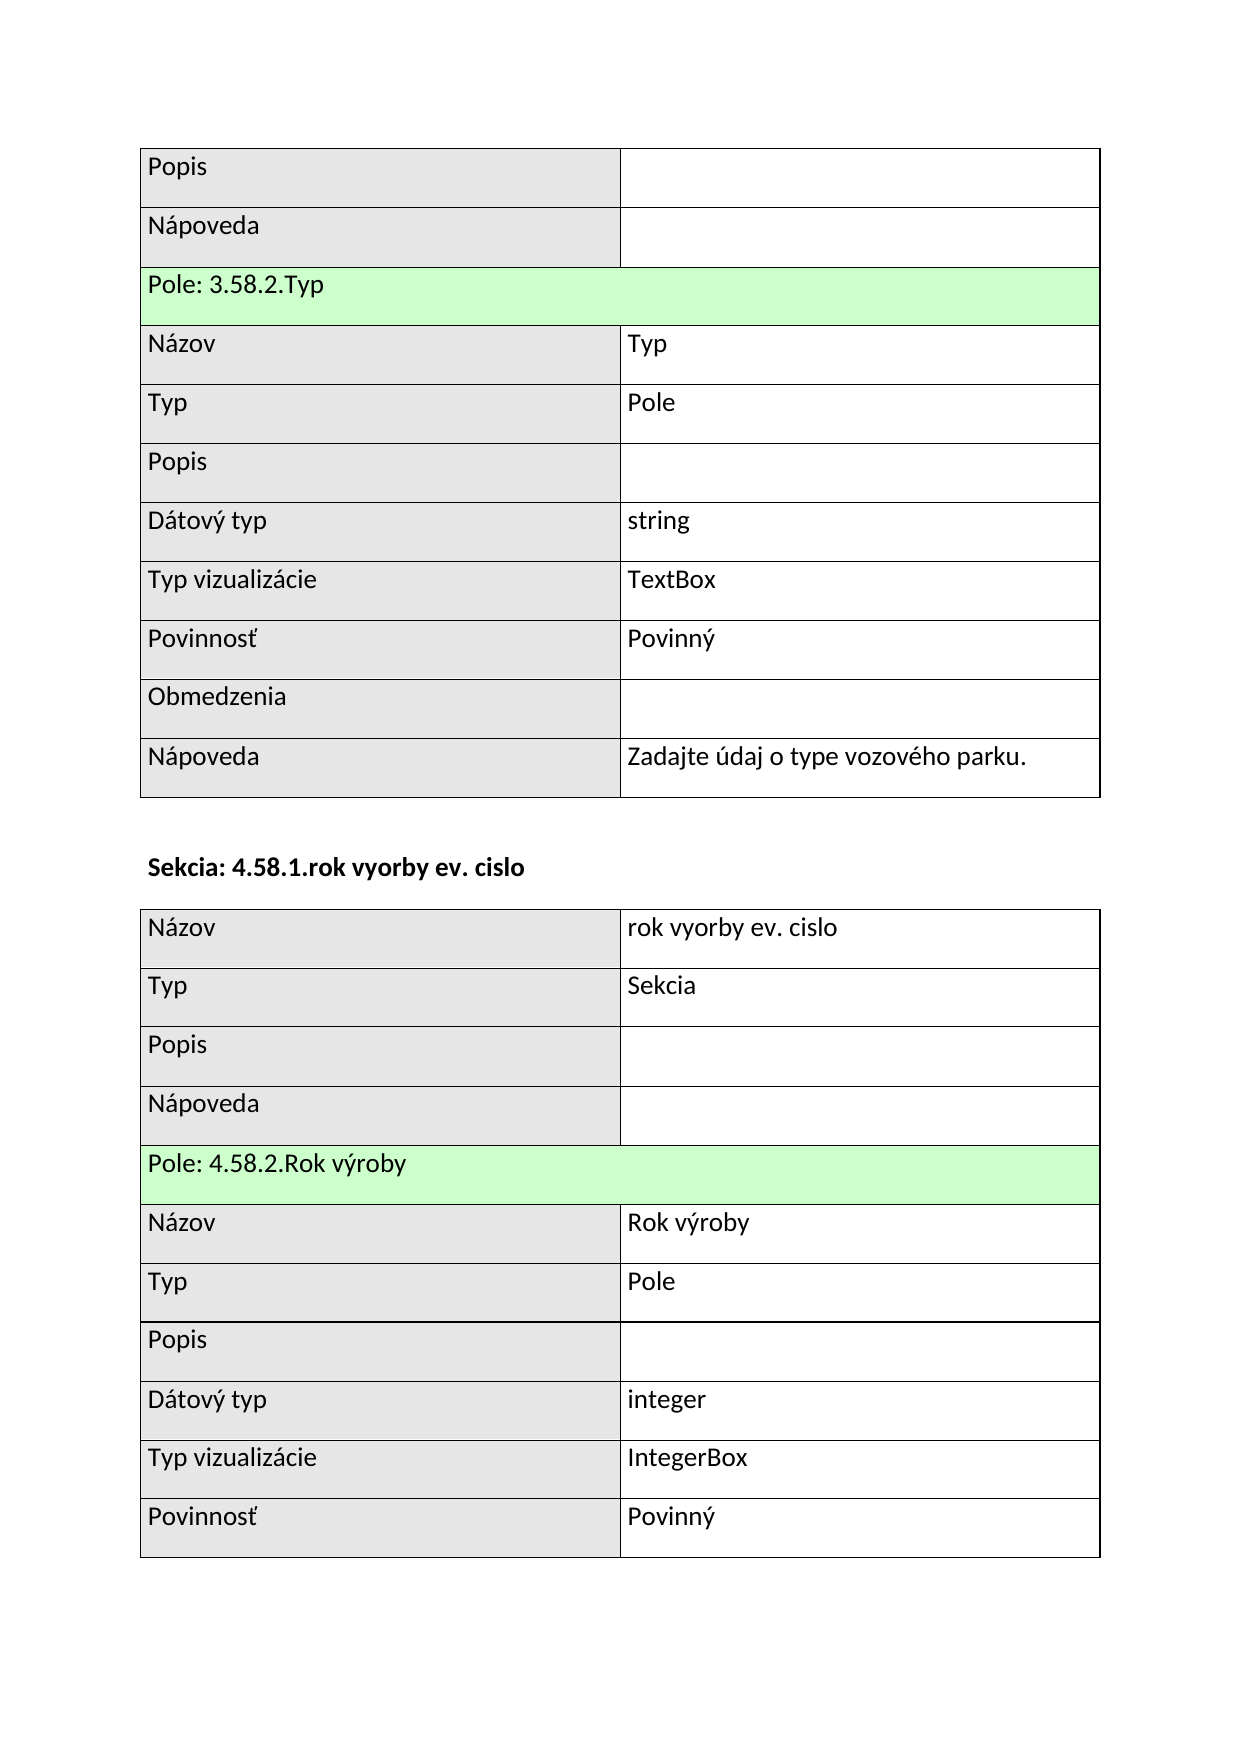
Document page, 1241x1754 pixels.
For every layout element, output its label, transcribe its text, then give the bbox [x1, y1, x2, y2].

table_cell [621, 680, 1099, 738]
table_cell [621, 1323, 1099, 1381]
table_cell Povinný [621, 621, 1099, 678]
table_cell Dátový typ [141, 1382, 620, 1439]
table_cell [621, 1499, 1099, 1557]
table_cell Popis [141, 444, 620, 502]
table_cell Typ [621, 326, 1099, 384]
table_cell [621, 1087, 1099, 1145]
table_cell Nápoveda [141, 208, 620, 267]
table_cell Pole [621, 1264, 1099, 1321]
table_cell Typ [141, 385, 620, 443]
table_cell Nápoveda [141, 1087, 620, 1145]
table_cell [621, 149, 1099, 207]
table_cell string [621, 503, 1099, 561]
table_cell Rok výroby [621, 1205, 1099, 1263]
table_cell Nápoveda [141, 739, 620, 797]
table_cell [621, 208, 1099, 267]
table_cell Názov [141, 326, 620, 384]
table_cell Obmedzenia [141, 680, 620, 738]
table_cell Pole: 3.58.2.Typ [141, 268, 1099, 325]
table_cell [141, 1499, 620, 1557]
table_cell Povinnosť [141, 621, 620, 678]
table_cell integer [621, 1382, 1099, 1439]
table_cell Popis [141, 149, 620, 207]
table_cell Pole: 4.58.2.Rok výroby [141, 1146, 1099, 1204]
table_cell Typ vizualizácie [141, 562, 620, 620]
table_cell Popis [141, 1027, 620, 1086]
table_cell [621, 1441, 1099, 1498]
table_header Názov [141, 910, 620, 967]
table_cell [621, 444, 1099, 502]
table_cell Sekcia [621, 969, 1099, 1026]
table_cell TextBox [621, 562, 1099, 620]
table_cell Dátový typ [141, 503, 620, 561]
table_cell Typ [141, 969, 620, 1026]
table_cell Pole [621, 385, 1099, 443]
table_cell Typ [141, 1264, 620, 1321]
table_cell Popis [141, 1323, 620, 1381]
text Sekcia: 4.58.1.rok vyorby ev. cislo [148, 850, 1093, 883]
table_header rok vyorby ev. cislo [621, 910, 1099, 967]
table_cell Typ vizualizácie [141, 1441, 620, 1498]
table_cell Názov [141, 1205, 620, 1263]
table_cell Zadajte údaj o type vozového parku. [621, 739, 1099, 797]
table_cell [621, 1027, 1099, 1086]
